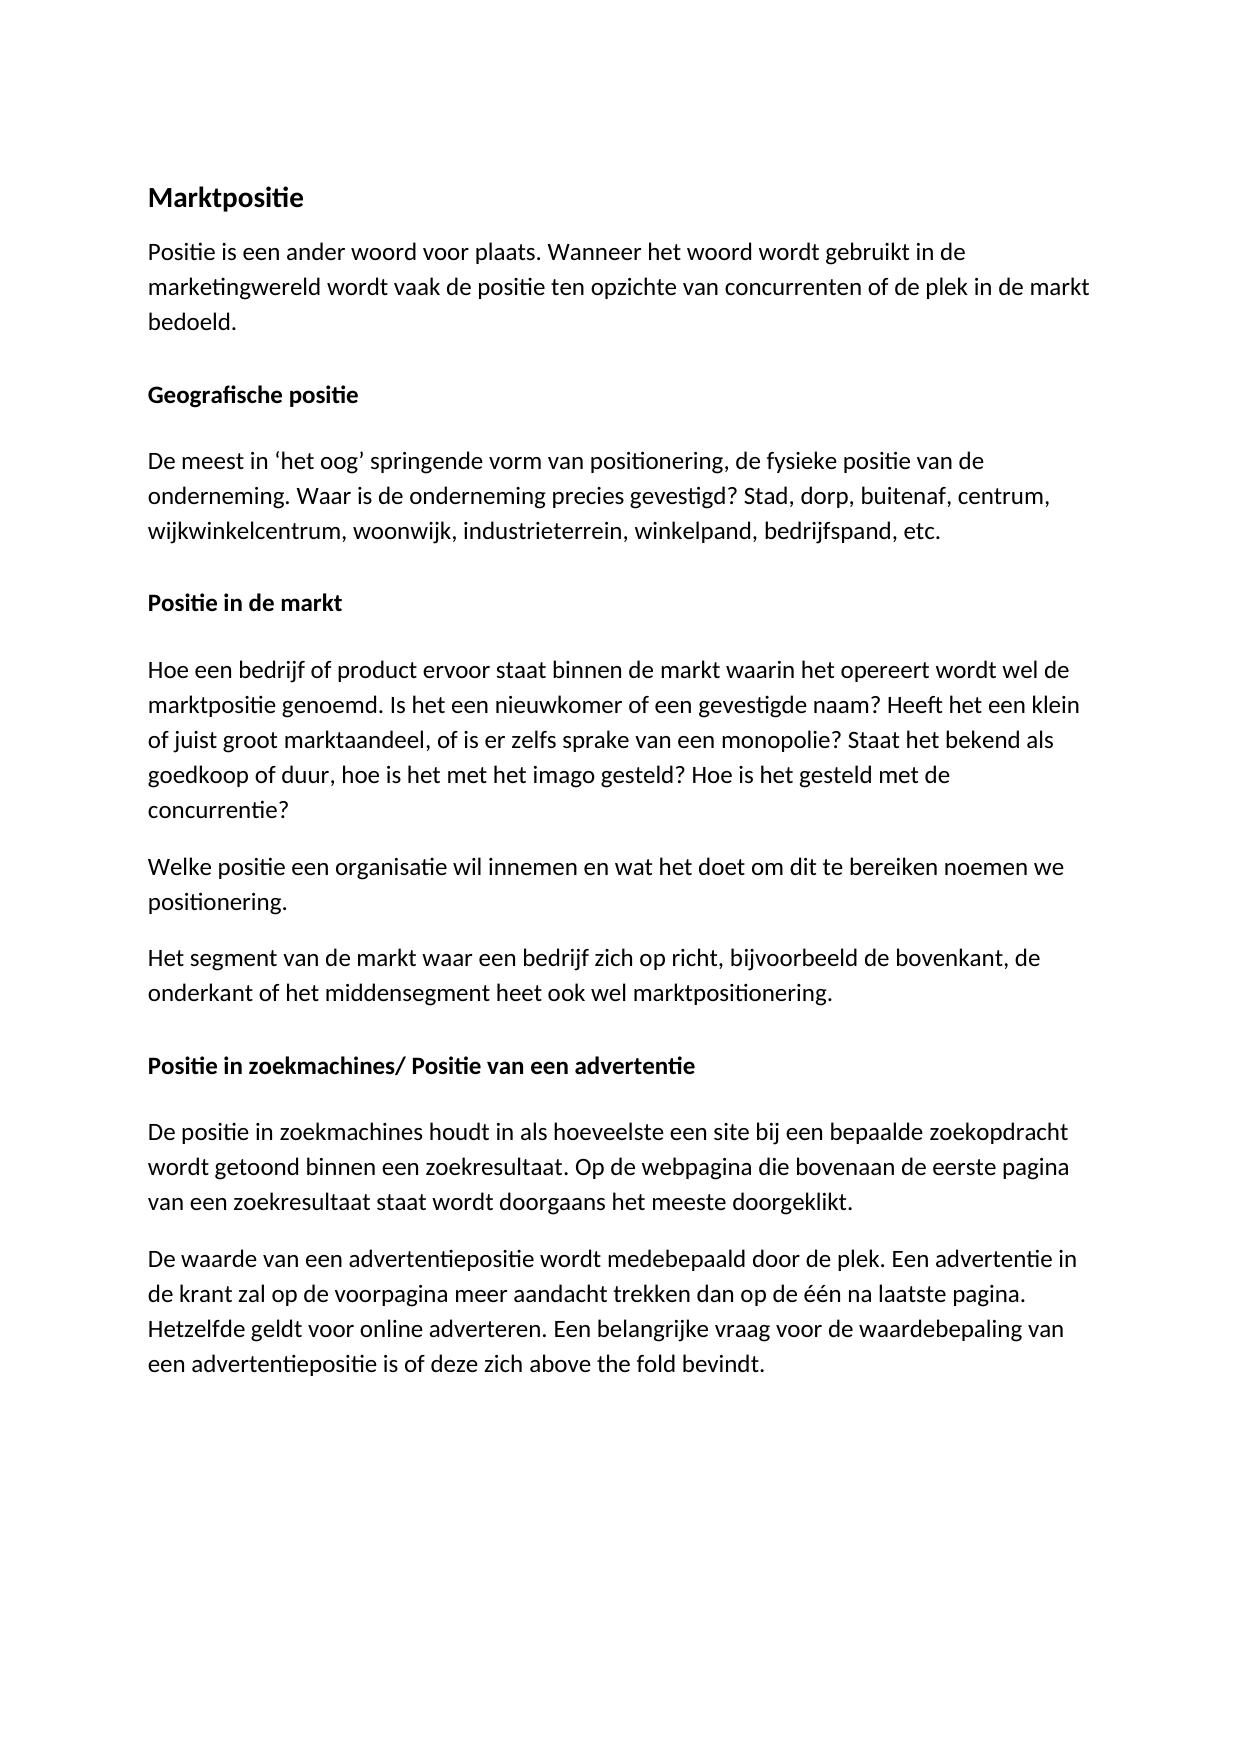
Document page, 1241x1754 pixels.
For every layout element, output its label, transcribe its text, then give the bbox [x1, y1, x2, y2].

text De meest in ‘het oog’ springende vorm van positionering, de fysieke positie van de onderneming. Waar is de onderneming precies gevestigd? Stad, dorp, buitenaf, centrum, wijkwinkelcentrum, woonwijk, industrieterrein, winkelpand, bedrijfspand, etc. [148, 445, 1093, 546]
text Positie in de markt [148, 588, 1093, 618]
text De waarde van een advertentiepositie wordt medebepaald door de plek. Een advertentie in de krant zal op de voorpagina meer aandacht trekken dan op de één na laatste pagina. Hetzelfde geldt voor online adverteren. Een belangrijke vraag voor de waardebepaling van een advertentiepositie is of deze zich above the fold bevindt. [148, 1243, 1093, 1379]
text Hoe een bedrijf of product ervoor staat binnen de markt waarin het opereert wordt wel de marktpositie genoemd. Is het een nieuwkomer of een gevestigde naam? Heeft het een klein of juist groot marktaandeel, of is er zelfs sprake van een monopolie? Staat het bekend als goedkoop of duur, hoe is het met het imago gesteld? Hoe is het gesteld met de concurrentie? [148, 654, 1093, 824]
text Welke positie een organisatie wil innemen en wat het doet om dit te bereiken noemen we positionering. [148, 851, 1093, 916]
text Het segment van de markt waar een bedrijf zich op richt, bijvoorbeeld de bovenkant, de onderkant of het middensegment heet ook wel marktpositionering. [148, 943, 1093, 1008]
text De positie in zoekmachines houdt in als hoeveelste een site bij een bepaalde zoekopdracht wordt getoond binnen een zoekresultaat. Op de webpagina die bovenaan de eerste pagina van een zoekresultaat staat wordt doorgaans het meeste doorgeklikt. [148, 1116, 1093, 1217]
text Positie in zoekmachines/ Positie van een advertentie [148, 1050, 1093, 1081]
text Geografische positie [148, 379, 1093, 409]
text Marktpositie [148, 169, 1093, 214]
text Positie is een ander woord voor plaats. Wanneer het woord wordt gebruikt in de marketingwereld wordt vaak de positie ten opzichte van concurrenten of de plek in de markt bedoeld. [148, 236, 1093, 337]
